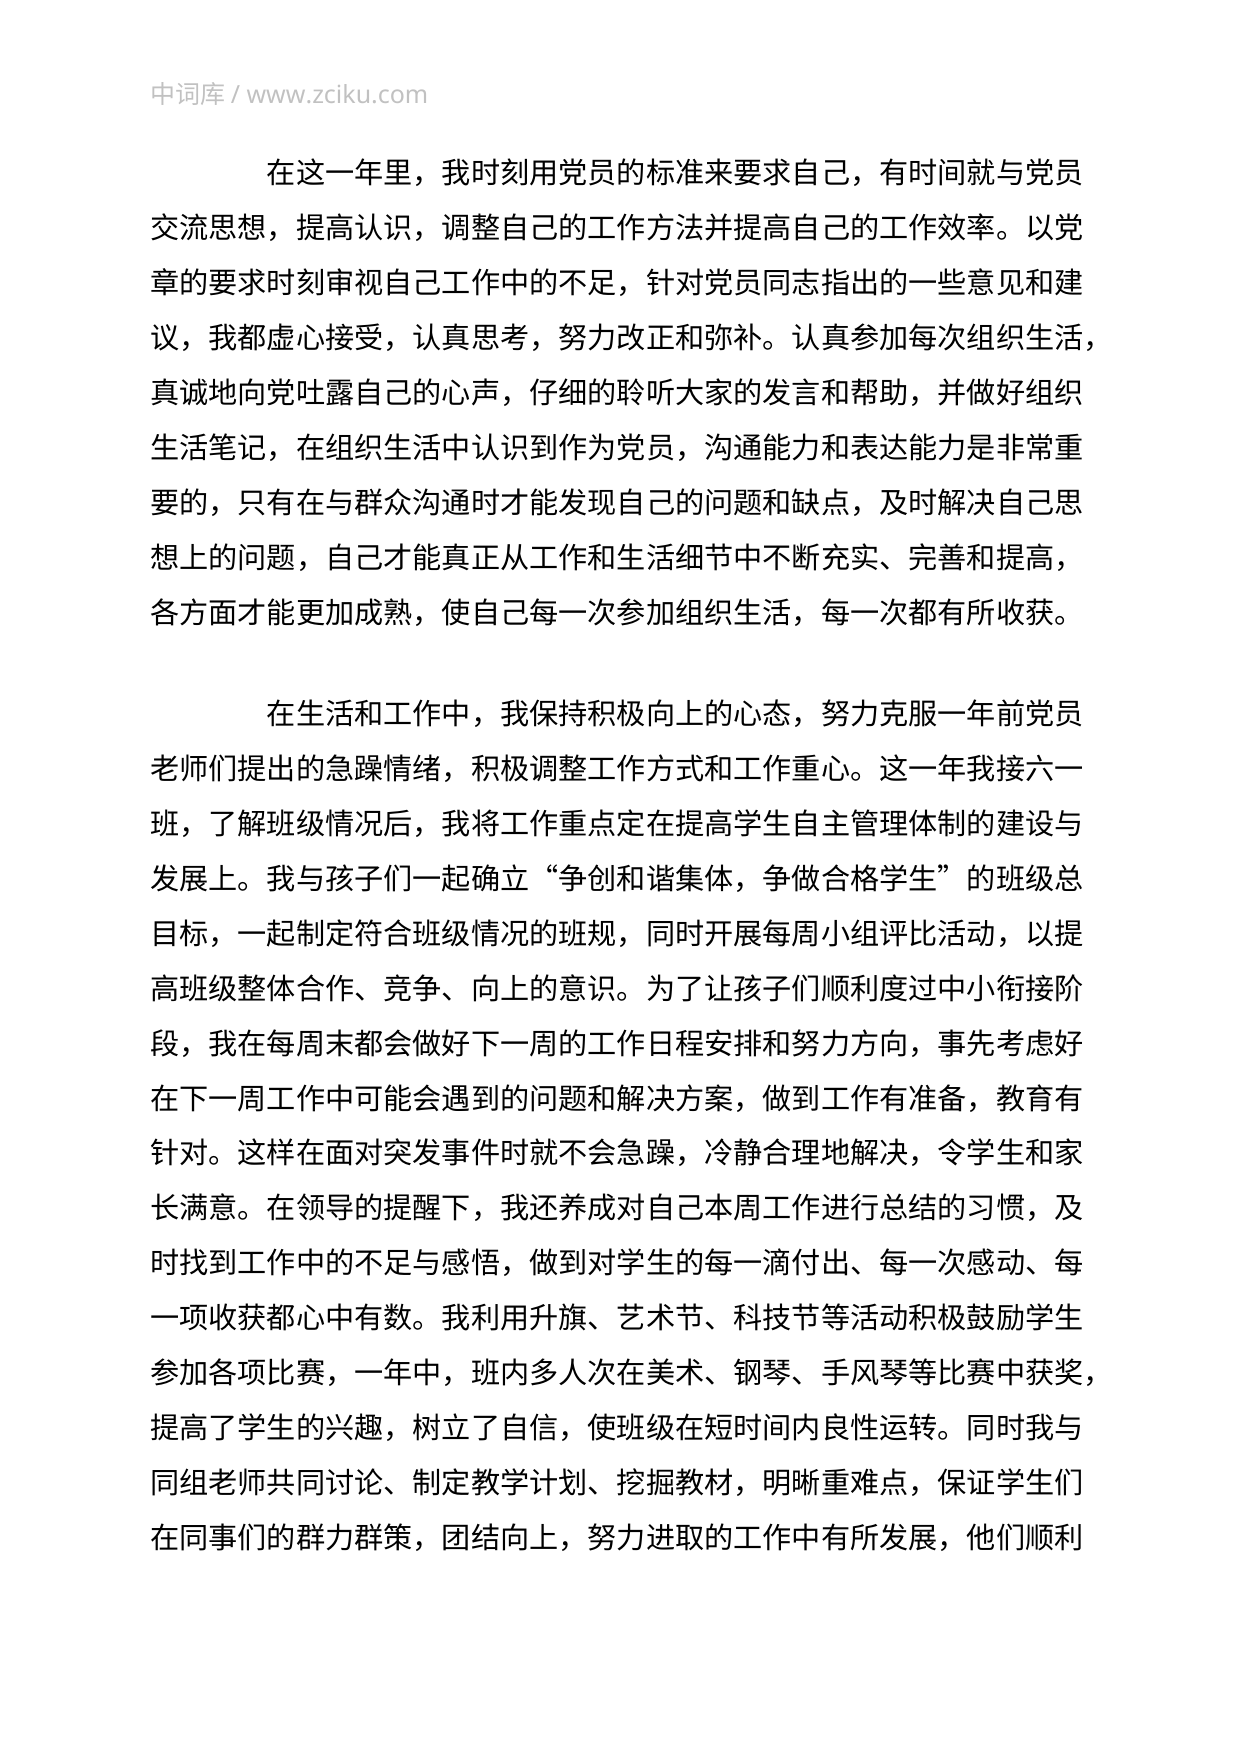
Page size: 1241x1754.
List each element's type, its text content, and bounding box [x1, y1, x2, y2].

text 在这一年里，我时刻用党员的标准来要求自己，有时间就与党员交流思想，提高认识，调整自己的工作方法并提高自己的工作效率。以党章的要求时刻审视自己工作中的不足，针对党员同志指出的一些意见和建议，我都虚心接受，认真思考，努力改正和弥补。认真参加每次组织生活，真诚地向党吐露自己的心声，仔细的聆听大家的发言和帮助，并做好组织生活笔记，在组织生活中认识到作为党员，沟通能力和表达能力是非常重要的，只有在与群众沟通时才能发现自己的问题和缺点，及时解决自己思想上的问题，自己才能真正从工作和生活细节中不断充实、完善和提高，各方面才能更加成熟，使自己每一次参加组织生活，每一次都有所收获。 [150, 150, 1090, 631]
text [150, 691, 1090, 1557]
